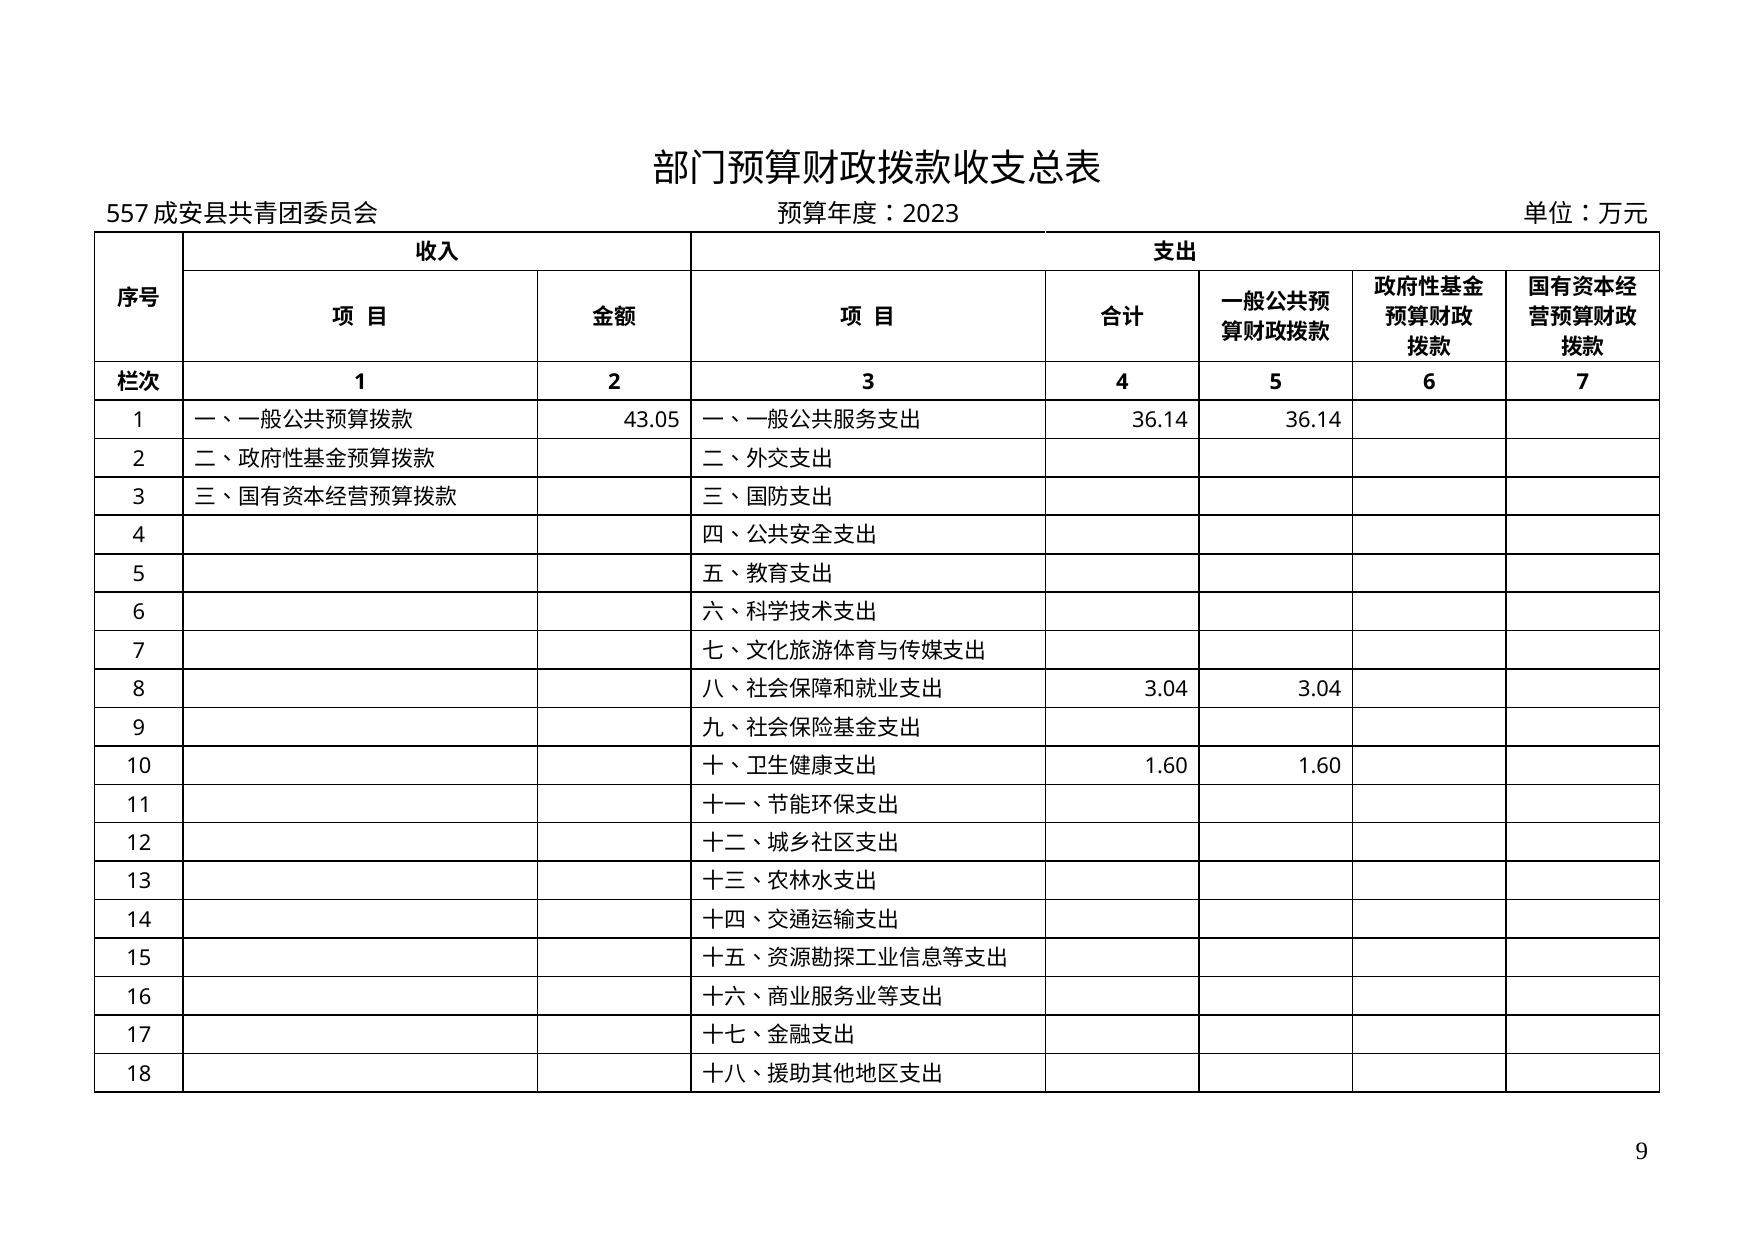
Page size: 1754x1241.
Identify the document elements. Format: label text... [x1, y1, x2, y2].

table_cell [1200, 439, 1352, 476]
table_cell [1200, 900, 1352, 937]
table_cell 10 [95, 747, 182, 783]
table_cell 8 [95, 670, 182, 707]
table_cell 2 [538, 362, 690, 399]
table_cell 八、社会保障和就业支出 [692, 670, 1045, 707]
table_cell [1507, 1054, 1659, 1091]
table_cell 5 [95, 555, 182, 591]
table_cell [184, 593, 537, 630]
table_cell 7 [95, 631, 182, 668]
table_cell [1353, 747, 1505, 783]
table_cell 收入 [184, 233, 690, 270]
table_cell 十七、金融支出 [692, 1016, 1045, 1052]
table_cell 5 [1200, 362, 1352, 399]
table_cell 1 [95, 401, 182, 437]
table_cell [1507, 478, 1659, 514]
table_cell [184, 900, 537, 937]
table_cell [1507, 747, 1659, 783]
table_cell [538, 939, 690, 976]
table_cell 6 [1353, 362, 1505, 399]
table_cell [184, 516, 537, 553]
table_cell [538, 785, 690, 822]
table_cell [538, 977, 690, 1014]
table_cell [1200, 823, 1352, 860]
table_cell [538, 708, 690, 745]
table_cell [1353, 670, 1505, 707]
table_cell 十二、城乡社区支出 [692, 823, 1045, 860]
table_header 预算年度：2023 [692, 195, 1045, 231]
table_cell 3 [692, 362, 1045, 399]
table_cell 项 目 [692, 271, 1045, 361]
table_cell [538, 1016, 690, 1052]
table_cell [1046, 939, 1198, 976]
table_cell [184, 708, 537, 745]
table_cell [1046, 977, 1198, 1014]
table_cell 1.60 [1046, 747, 1198, 783]
table_cell 17 [95, 1016, 182, 1052]
table_cell 栏次 [95, 362, 182, 399]
table_cell 三、国有资本经营预算拨款 [184, 478, 537, 514]
table_cell [184, 555, 537, 591]
table_cell 十八、援助其他地区支出 [692, 1054, 1045, 1091]
table_cell 43.05 [538, 401, 690, 437]
table_cell [1200, 785, 1352, 822]
table_cell 2 [95, 439, 182, 476]
table_cell 一、一般公共预算拨款 [184, 401, 537, 437]
table_cell 十四、交通运输支出 [692, 900, 1045, 937]
table_cell 11 [95, 785, 182, 822]
table_cell [1353, 593, 1505, 630]
table_cell [1507, 670, 1659, 707]
table_cell 七、文化旅游体育与传媒支出 [692, 631, 1045, 668]
table_cell [1507, 977, 1659, 1014]
table_cell [1046, 439, 1198, 476]
table_cell [184, 1016, 537, 1052]
table_cell [1507, 900, 1659, 937]
table_cell 1.60 [1200, 747, 1352, 783]
table_cell [1353, 939, 1505, 976]
table_cell [538, 478, 690, 514]
table_cell 支出 [692, 233, 1659, 270]
table_cell 18 [95, 1054, 182, 1091]
table_cell [1200, 977, 1352, 1014]
table_cell [1507, 1016, 1659, 1052]
table_cell 1 [184, 362, 537, 399]
table_cell 国有资本经营预算财政拨款 [1507, 271, 1659, 361]
table_cell 12 [95, 823, 182, 860]
table_cell 13 [95, 862, 182, 899]
table_cell [1200, 555, 1352, 591]
table_cell 十三、农林水支出 [692, 862, 1045, 899]
table_cell [1353, 631, 1505, 668]
table_cell 7 [1507, 362, 1659, 399]
table_cell [184, 823, 537, 860]
table_cell [1046, 862, 1198, 899]
table_cell [1353, 1054, 1505, 1091]
table_cell 九、社会保险基金支出 [692, 708, 1045, 745]
table_cell [1046, 478, 1198, 514]
table_cell [1507, 439, 1659, 476]
table_cell [1507, 401, 1659, 437]
table_cell [1046, 1016, 1198, 1052]
table_cell [184, 939, 537, 976]
table_cell [1507, 555, 1659, 591]
table_cell 6 [95, 593, 182, 630]
table_cell [1353, 977, 1505, 1014]
table_cell [1507, 785, 1659, 822]
table_cell [1200, 1054, 1352, 1091]
table_cell [184, 862, 537, 899]
table_cell [1200, 631, 1352, 668]
table_cell 十、卫生健康支出 [692, 747, 1045, 783]
table_cell 36.14 [1200, 401, 1352, 437]
table_cell [1200, 593, 1352, 630]
table_cell 三、国防支出 [692, 478, 1045, 514]
table_cell 四、公共安全支出 [692, 516, 1045, 553]
table_cell 五、教育支出 [692, 555, 1045, 591]
table_cell [1353, 785, 1505, 822]
table_cell [184, 670, 537, 707]
table_cell [1507, 708, 1659, 745]
table_cell 16 [95, 977, 182, 1014]
table_cell [1353, 708, 1505, 745]
table_cell 一、一般公共服务支出 [692, 401, 1045, 437]
table_cell 15 [95, 939, 182, 976]
table_cell [1507, 593, 1659, 630]
table_cell [1353, 439, 1505, 476]
table_cell [538, 747, 690, 783]
table_cell [538, 823, 690, 860]
table_cell 4 [1046, 362, 1198, 399]
table_cell [184, 785, 537, 822]
table_cell [1507, 516, 1659, 553]
table_cell [1046, 823, 1198, 860]
table_cell [1200, 1016, 1352, 1052]
table_cell [1046, 593, 1198, 630]
table_cell [1353, 823, 1505, 860]
table_cell [1046, 1054, 1198, 1091]
table_cell [538, 631, 690, 668]
table_cell [1046, 516, 1198, 553]
table_cell [1353, 900, 1505, 937]
table_cell [184, 977, 537, 1014]
table_cell [538, 555, 690, 591]
table_cell [1353, 862, 1505, 899]
table_cell 3 [95, 478, 182, 514]
table_cell [1046, 708, 1198, 745]
table_cell 二、外交支出 [692, 439, 1045, 476]
table_cell 一般公共预算财政拨款 [1200, 271, 1352, 361]
table_cell [538, 439, 690, 476]
table_cell 合计 [1046, 271, 1198, 361]
table_cell 14 [95, 900, 182, 937]
table_cell 4 [95, 516, 182, 553]
table_cell [184, 747, 537, 783]
table_cell [1507, 823, 1659, 860]
table_cell 十六、商业服务业等支出 [692, 977, 1045, 1014]
table_cell [1200, 862, 1352, 899]
table_cell [184, 631, 537, 668]
text 部门预算财政拨款收支总表 [106, 142, 1648, 193]
table_cell [184, 1054, 537, 1091]
table_cell [1046, 555, 1198, 591]
table_cell 二、政府性基金预算拨款 [184, 439, 537, 476]
table_cell [1046, 900, 1198, 937]
table_cell 政府性基金预算财政 拨款 [1353, 271, 1505, 361]
table_cell 金额 [538, 271, 690, 361]
table_cell [1200, 708, 1352, 745]
table_header 557成安县共青团委员会 [95, 195, 690, 231]
table_cell [538, 900, 690, 937]
table_cell 3.04 [1200, 670, 1352, 707]
table_cell [538, 670, 690, 707]
table_cell 十一、节能环保支出 [692, 785, 1045, 822]
table_cell [1353, 401, 1505, 437]
table_cell 3.04 [1046, 670, 1198, 707]
table_cell [538, 862, 690, 899]
table_cell [538, 516, 690, 553]
table_cell [1507, 862, 1659, 899]
table_cell [1046, 631, 1198, 668]
table_cell 项 目 [184, 271, 537, 361]
table_cell [1353, 555, 1505, 591]
table_cell [538, 1054, 690, 1091]
table_cell [1353, 516, 1505, 553]
table_cell [1353, 1016, 1505, 1052]
table_cell [1200, 478, 1352, 514]
table_cell 9 [95, 708, 182, 745]
table_cell [1200, 516, 1352, 553]
table_cell 36.14 [1046, 401, 1198, 437]
table_cell [1353, 478, 1505, 514]
table_cell [1046, 785, 1198, 822]
table_cell [1507, 939, 1659, 976]
table_cell 六、科学技术支出 [692, 593, 1045, 630]
table_cell 序号 [95, 233, 182, 361]
table_header 单位：万元 [1046, 195, 1659, 231]
table_cell 十五、资源勘探工业信息等支出 [692, 939, 1045, 976]
table_cell [1507, 631, 1659, 668]
table_cell [1200, 939, 1352, 976]
table_cell [538, 593, 690, 630]
